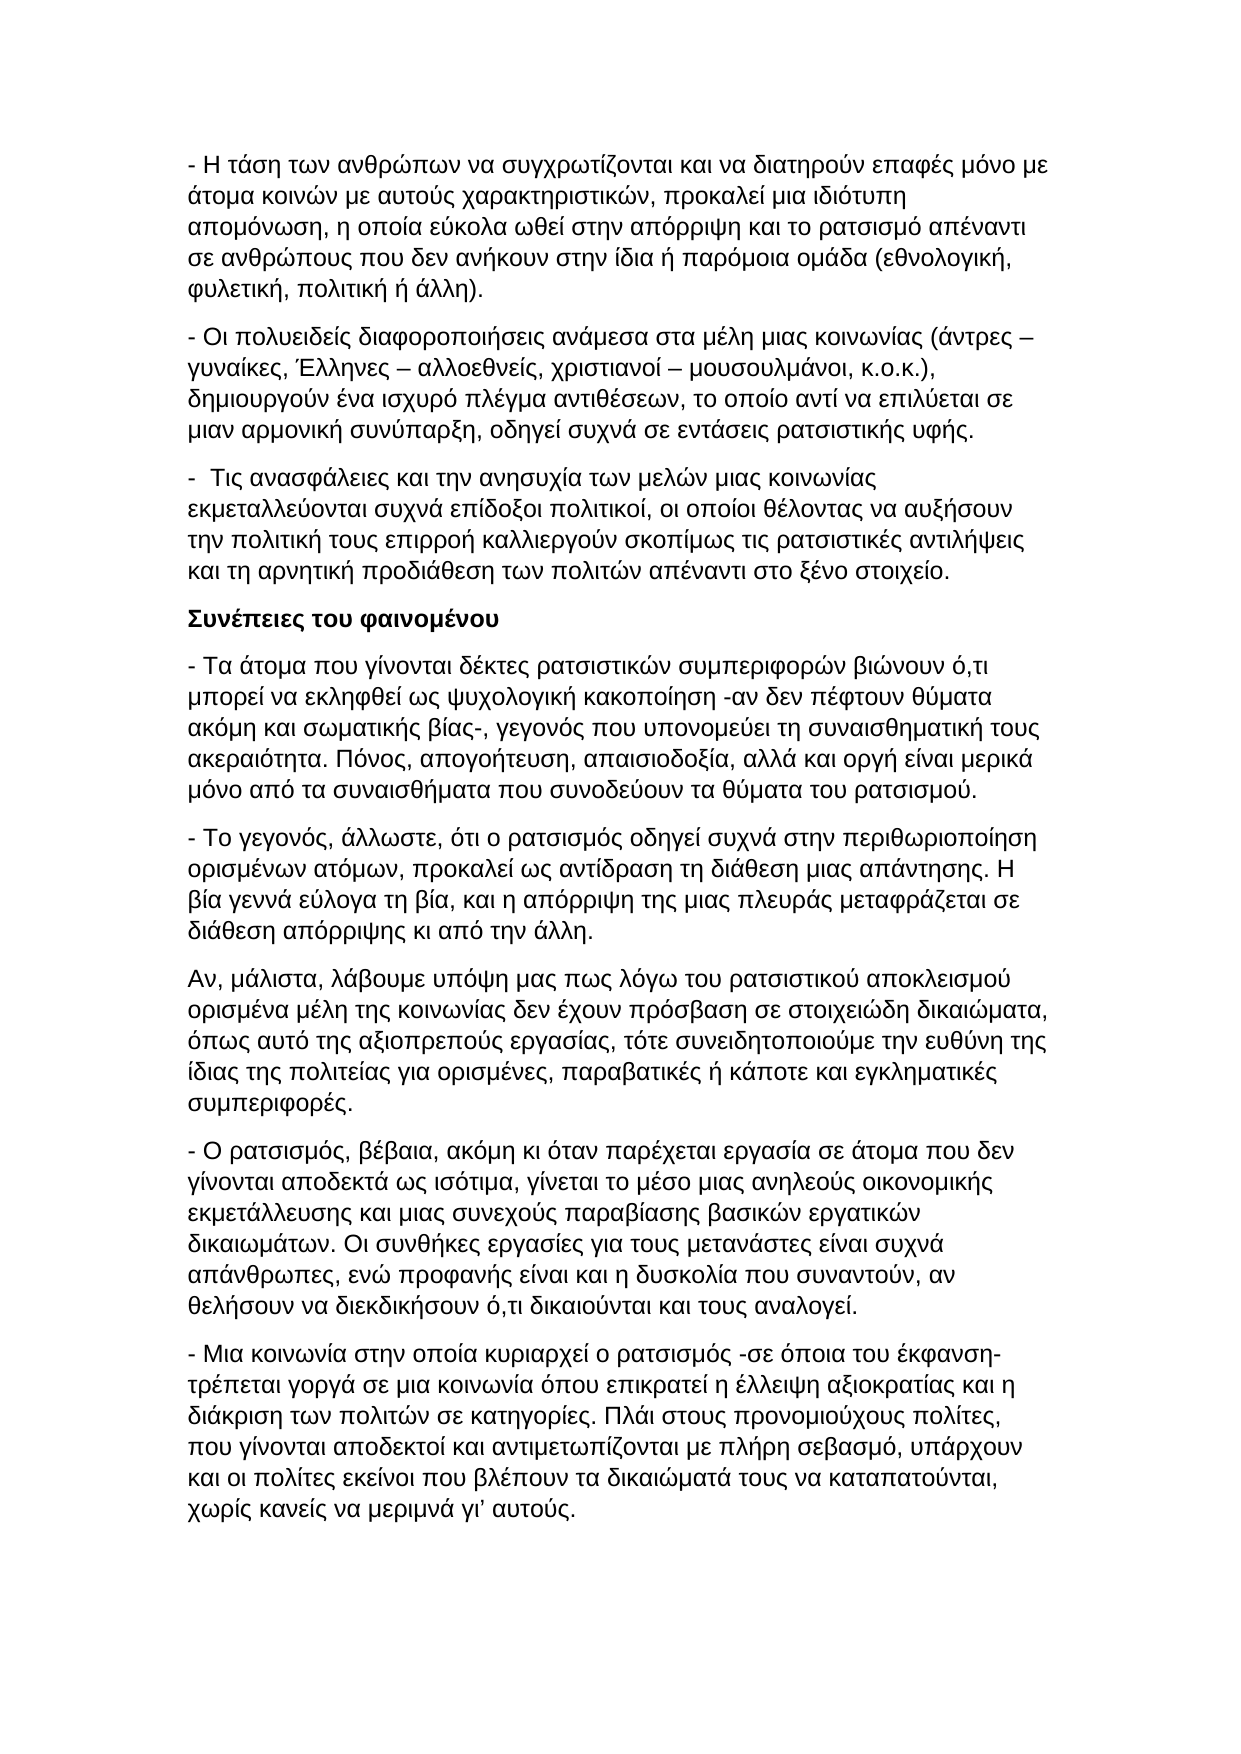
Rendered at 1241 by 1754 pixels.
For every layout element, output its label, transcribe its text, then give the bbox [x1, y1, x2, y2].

text - Η τάση των ανθρώπων να συγχρωτίζονται και να διατηρούν επαφές μόνο με άτομα κοινών με αυτούς χαρακτηριστικών, προκαλεί μια ιδιότυπη απομόνωση, η οποία εύκολα ωθεί στην απόρριψη και το ρατσισμό απέναντι σε ανθρώπους που δεν ανήκουν στην ίδια ή παρόμοια ομάδα (εθνολογική, φυλετική, πολιτική ή άλλη). [187, 150, 1053, 303]
text - Τα άτομα που γίνονται δέκτες ρατσιστικών συμπεριφορών βιώνουν ό,τι μπορεί να εκληφθεί ως ψυχολογική κακοποίηση -αν δεν πέφτουν θύματα ακόμη και σωματικής βίας-, γεγονός που υπονομεύει τη συναισθηματική τους ακεραιότητα. Πόνος, απογοήτευση, απαισιοδοξία, αλλά και οργή είναι μερικά μόνο από τα συναισθήματα που συνοδεύουν τα θύματα του ρατσισμού. [187, 651, 1053, 804]
text - Οι πολυειδείς διαφοροποιήσεις ανάμεσα στα μέλη μιας κοινωνίας (άντρες – γυναίκες, Έλληνες – αλλοεθνείς, χριστιανοί – μουσουλμάνοι, κ.ο.κ.), δημιουργούν ένα ισχυρό πλέγμα αντιθέσεων, το οποίο αντί να επιλύεται σε μιαν αρμονική συνύπαρξη, οδηγεί συχνά σε εντάσεις ρατσιστικής υφής. [187, 322, 1053, 444]
text Συνέπειες του φαινομένου [187, 603, 1053, 632]
text - Το γεγονός, άλλωστε, ότι ο ρατσισμός οδηγεί συχνά στην περιθωριοποίηση ορισμένων ατόμων, προκαλεί ως αντίδραση τη διάθεση μιας απάντησης. Η βία γεννά εύλογα τη βία, και η απόρριψη της μιας πλευράς μεταφράζεται σε διάθεση απόρριψης κι από την άλλη. [187, 823, 1053, 945]
text - Ο ρατσισμός, βέβαια, ακόμη κι όταν παρέχεται εργασία σε άτομα που δεν γίνονται αποδεκτά ως ισότιμα, γίνεται το μέσο μιας ανηλεούς οικονομικής εκμετάλλευσης και μιας συνεχούς παραβίασης βασικών εργατικών δικαιωμάτων. Οι συνθήκες εργασίες για τους μετανάστες είναι συχνά απάνθρωπες, ενώ προφανής είναι και η δυσκολία που συναντούν, αν θελήσουν να διεκδικήσουν ό,τι δικαιούνται και τους αναλογεί. [187, 1136, 1053, 1320]
text - Τις ανασφάλειες και την ανησυχία των μελών μιας κοινωνίας εκμεταλλεύονται συχνά επίδοξοι πολιτικοί, οι οποίοι θέλοντας να αυξήσουν την πολιτική τους επιρροή καλλιεργούν σκοπίμως τις ρατσιστικές αντιλήψεις και τη αρνητική προδιάθεση των πολιτών απέναντι στο ξένο στοιχείο. [187, 463, 1053, 584]
text Αν, μάλιστα, λάβουμε υπόψη μας πως λόγω του ρατσιστικού αποκλεισμού ορισμένα μέλη της κοινωνίας δεν έχουν πρόσβαση σε στοιχειώδη δικαιώματα, όπως αυτό της αξιοπρεπούς εργασίας, τότε συνειδητοποιούμε την ευθύνη της ίδιας της πολιτείας για ορισμένες, παραβατικές ή κάποτε και εγκληματικές συμπεριφορές. [187, 964, 1053, 1117]
text - Μια κοινωνία στην οποία κυριαρχεί ο ρατσισμός -σε όποια του έκφανση- τρέπεται γοργά σε μια κοινωνία όπου επικρατεί η έλλειψη αξιοκρατίας και η διάκριση των πολιτών σε κατηγορίες. Πλάι στους προνομιούχους πολίτες, που γίνονται αποδεκτοί και αντιμετωπίζονται με πλήρη σεβασμό, υπάρχουν και οι πολίτες εκείνοι που βλέπουν τα δικαιώματά τους να καταπατούνται, χωρίς κανείς να μεριμνά γι’ αυτούς. [187, 1339, 1053, 1523]
